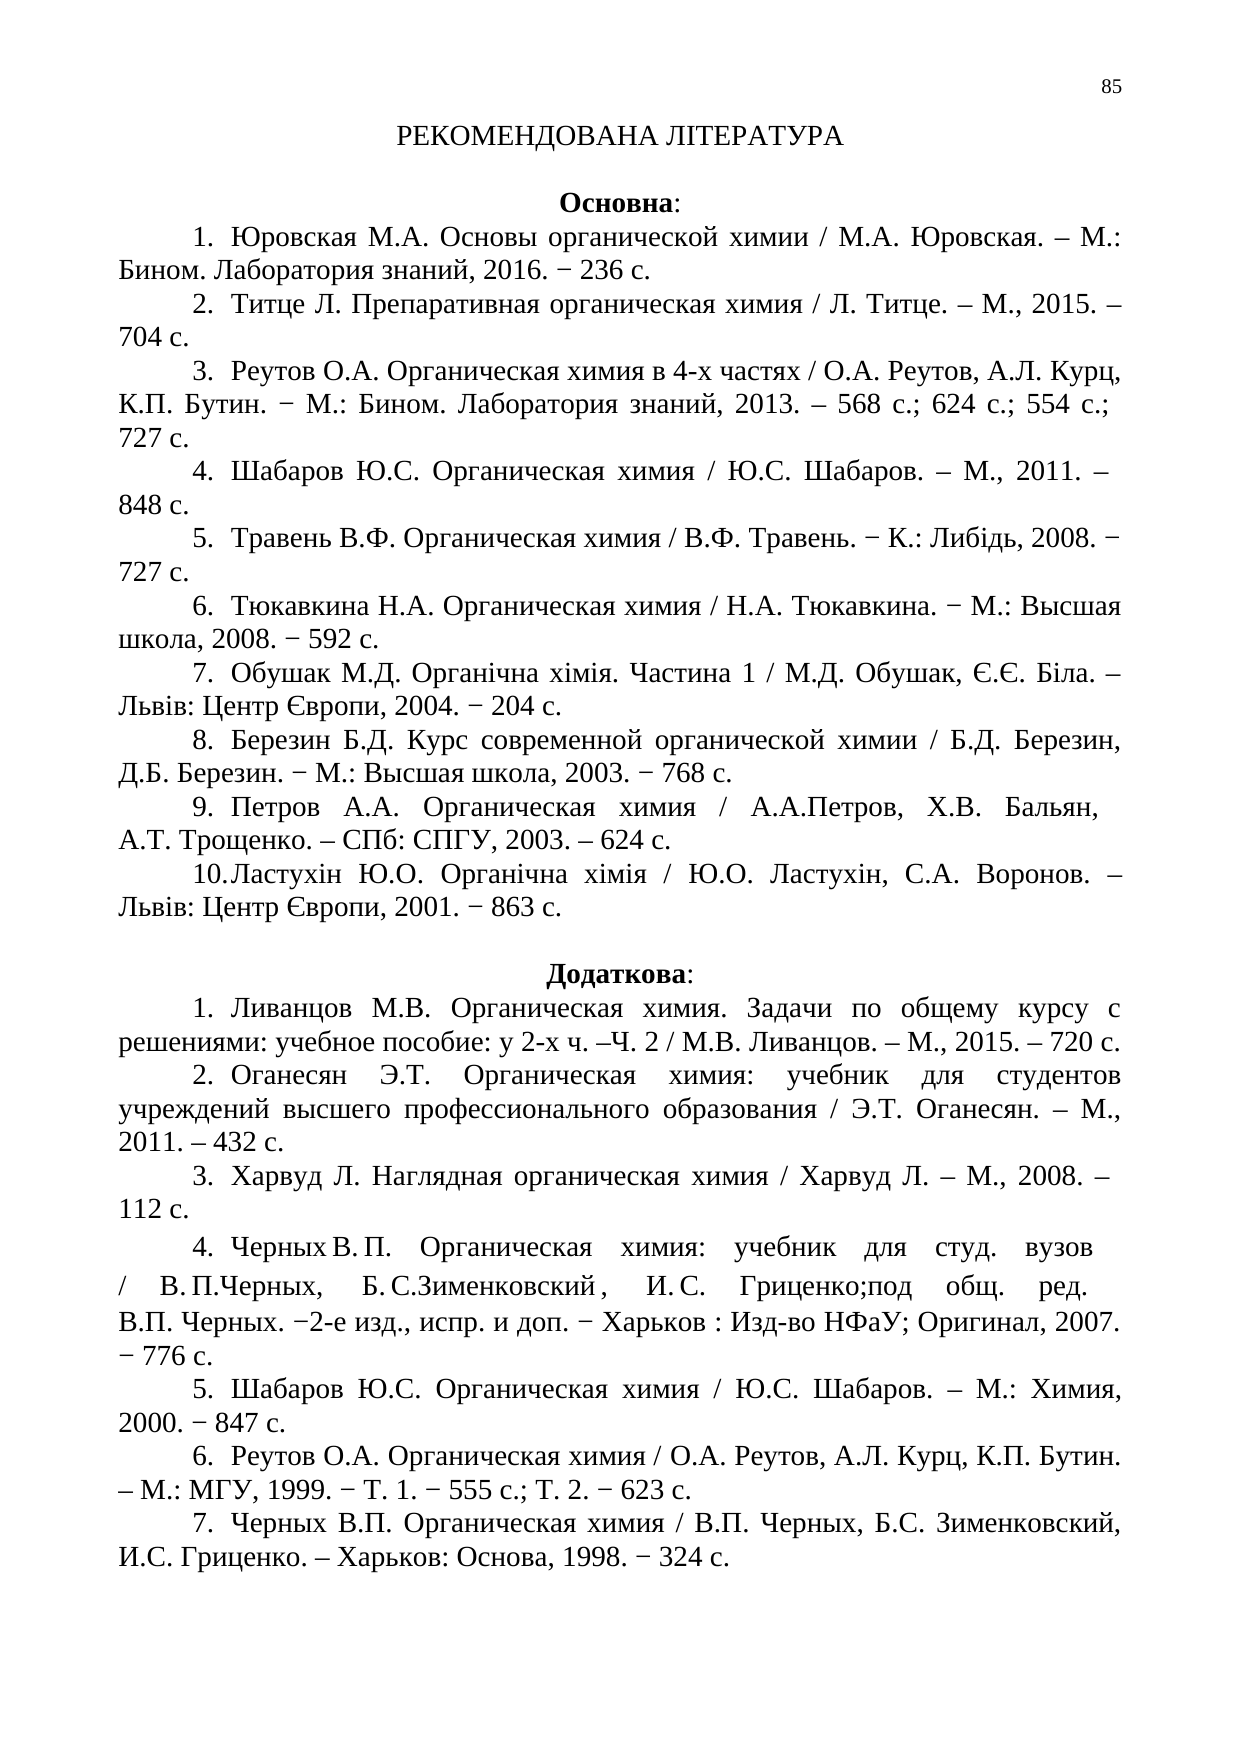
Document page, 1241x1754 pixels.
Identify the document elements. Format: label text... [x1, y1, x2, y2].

text Додаткова: [118, 957, 1122, 990]
list Реутов О.А. Органическая химия / О.А. Реутов, А.Л. Курц, К.П. Бутин. – М.: МГУ, 1999. − Т. 1. − 555 с.; Т. 2. − 623 с. [118, 1438, 1122, 1506]
list Петров А.А. Органическая химия / А.А.Петров, Х.В. Бальян, А.Т. Трощенко. – СПб: СПГУ, 2003. – 624 с. [118, 789, 1122, 856]
list Юровская М.А. Основы органической химии / М.А. Юровская. – М.: Бином. Лаборатория знаний, 2016. − 236 с. [118, 219, 1122, 286]
text Основна: [118, 185, 1122, 219]
list Травень В.Ф. Органическая химия / В.Ф. Травень. − К.: Либідь, 2008. − 727 с. [118, 521, 1122, 588]
list Черных В. П. Органическая химия: учебник для студ. вузов / В. П.Черных, Б. С.Зименковский , И. С. Гриценко;под общ. ред. В.П. Черных. −2-е изд., испр. и доп. − Харьков : Изд-во НФаУ; Оригинал, 2007. − 776 с. [118, 1225, 1122, 1371]
list Ластухін Ю.О. Органічна хімія / Ю.О. Ластухін, С.А. Воронов. – Львів: Центр Європи, 2001. − 863 с. [118, 856, 1122, 923]
list Березин Б.Д. Курс современной органической химии / Б.Д. Березин, Д.Б. Березин. − М.: Высшая школа, 2003. − 768 с. [118, 722, 1122, 789]
list Харвуд Л. Наглядная органическая химия / Харвуд Л. – М., 2008. – 112 с. [118, 1158, 1122, 1225]
list Титце Л. Препаративная органическая химия / Л. Титце. – М., 2015. – 704 с. [118, 286, 1122, 353]
list Шабаров Ю.С. Органическая химия / Ю.С. Шабаров. – М.: Химия, 2000. − 847 с. [118, 1371, 1122, 1438]
list Тюкавкина Н.А. Органическая химия / Н.А. Тюкавкина. − М.: Высшая школа, 2008. − 592 с. [118, 588, 1122, 655]
list Оганесян Э.Т. Органическая химия: учебник для студентов учреждений высшего профессионального образования / Э.Т. Оганесян. – М., 2011. – 432 с. [118, 1057, 1122, 1158]
list Черных В.П. Органическая химия / В.П. Черных, Б.С. Зименковский, И.С. Гриценко. – Харьков: Основа, 1998. − 324 с. [118, 1506, 1122, 1573]
list Шабаров Ю.С. Органическая химия / Ю.С. Шабаров. – М., 2011. – 848 с. [118, 453, 1122, 521]
list Реутов О.А. Органическая химия в 4-х частях / О.А. Реутов, А.Л. Курц, К.П. Бутин. − М.: Бином. Лаборатория знаний, 2013. – 568 с.; 624 с.; 554 с.; 727 с. [118, 353, 1122, 453]
list Обушак М.Д. Органічна хімія. Частина 1 / М.Д. Обушак, Є.Є. Біла. – Львів: Центр Європи, 2004. − 204 с. [118, 655, 1122, 722]
text Рекомендована література [118, 118, 1122, 152]
list Ливанцов М.В. Органическая химия. Задачи по общему курсу с решениями: учебное пособие: у 2-х ч. –Ч. 2 / М.В. Ливанцов. – М., 2015. – 720 с. [118, 990, 1122, 1057]
